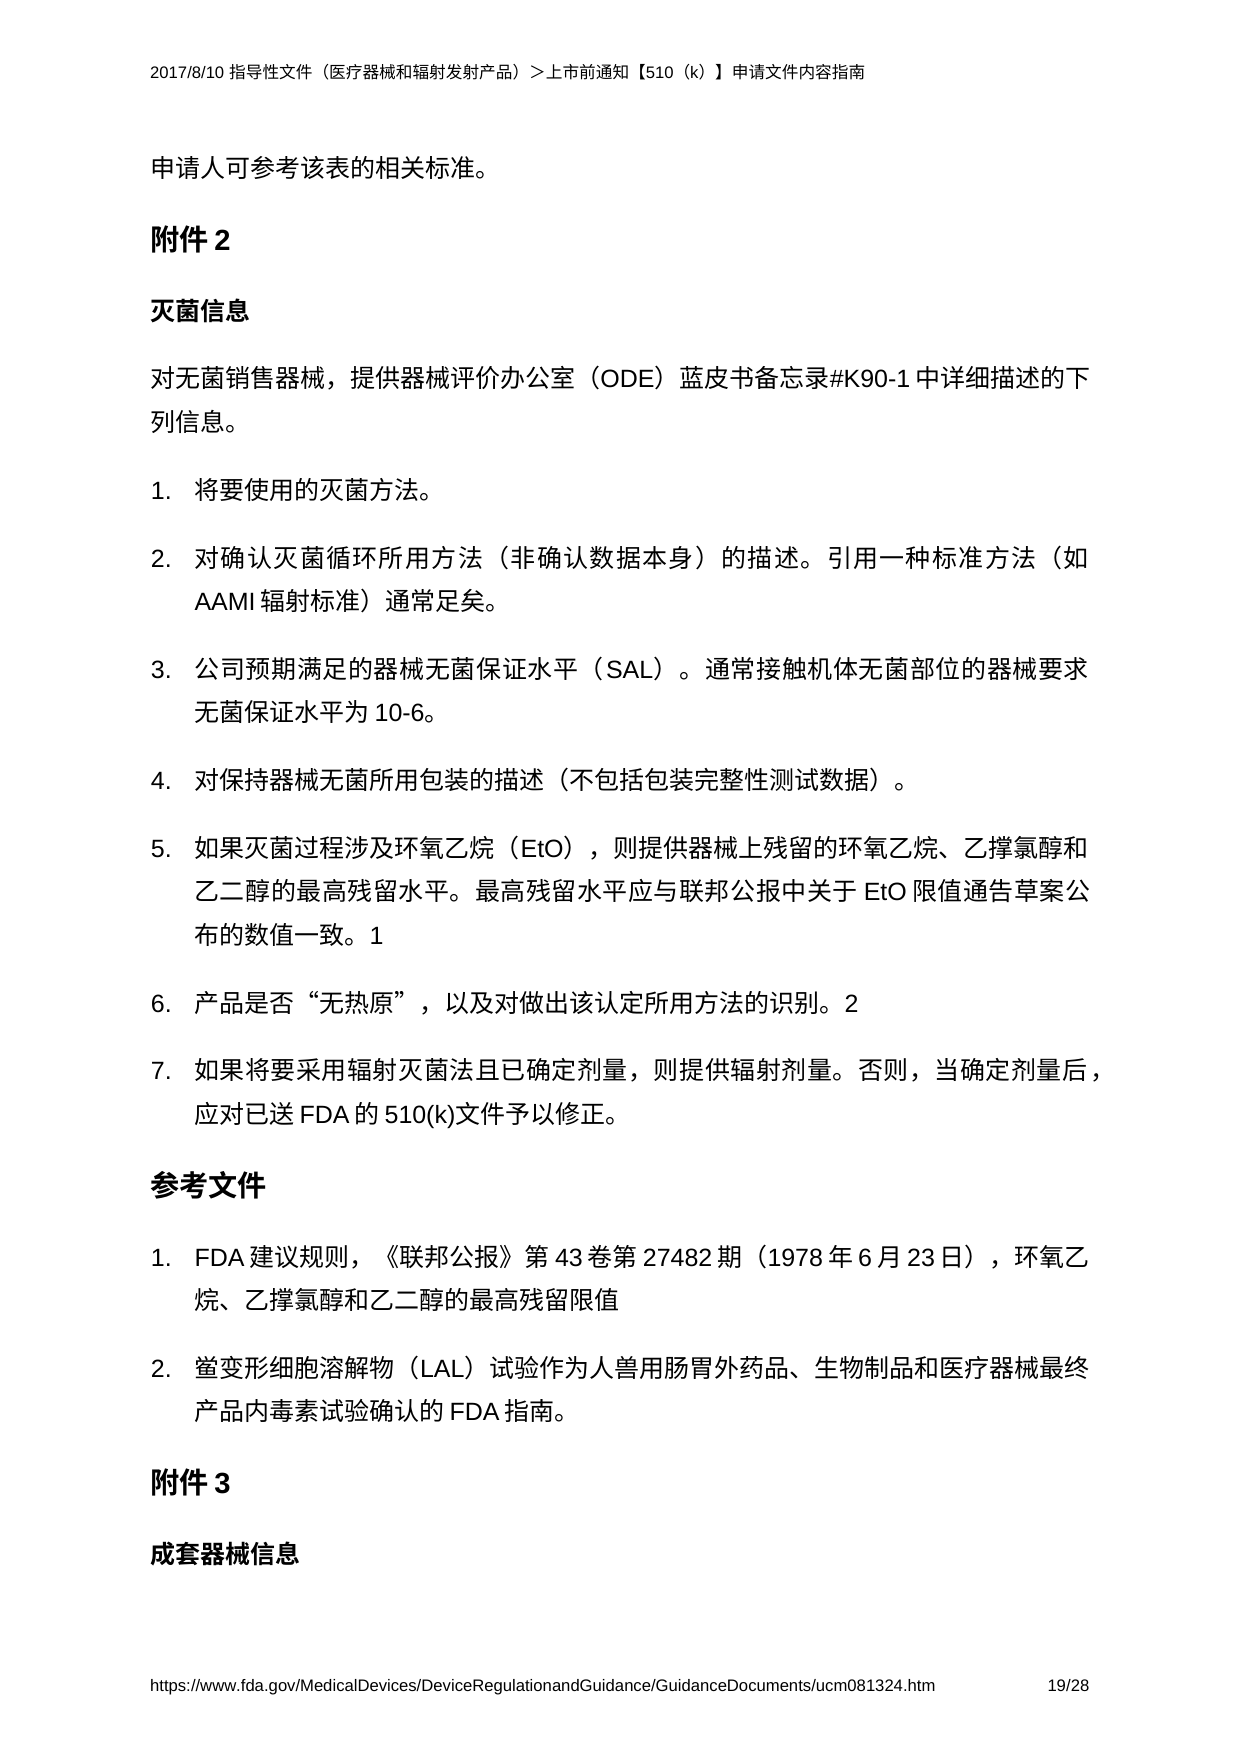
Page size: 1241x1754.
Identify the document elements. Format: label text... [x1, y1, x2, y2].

list 鲎变形细胞溶解物（LAL）试验作为人兽用肠胃外药品、生物制品和医疗器械最终产品内毒素试验确认的FDA指南。 [151, 1348, 1090, 1428]
list 对确认灭菌循环所用方法（非确认数据本身）的描述。引用一种标准方法（如AAMI辐射标准）通常足矣。 [151, 538, 1090, 618]
list 将要使用的灭菌方法。 [151, 470, 1090, 506]
text 参考文件 [150, 1162, 1090, 1204]
text 成套器械信息 [150, 1535, 1090, 1571]
list 对保持器械无菌所用包装的描述（不包括包装完整性测试数据）。 [151, 761, 1090, 797]
list 如果灭菌过程涉及环氧乙烷（EtO），则提供器械上残留的环氧乙烷、乙撑氯醇和乙二醇的最高残留水平。最高残留水平应与联邦公报中关于EtO限值通告草案公布的数值一致。1 [151, 828, 1090, 951]
text 附件2 [150, 216, 1090, 258]
text 对无菌销售器械，提供器械评价办公室（ODE）蓝皮书备忘录#K90-1中详细描述的下列信息。 [150, 359, 1090, 439]
list FDA建议规则，《联邦公报》第43卷第27482期（1978年6月23日），环氧乙烷、乙撑氯醇和乙二醇的最高残留限值 [151, 1237, 1090, 1317]
list 如果将要采用辐射灭菌法且已确定剂量，则提供辐射剂量。否则，当确定剂量后，应对已送FDA的510(k)文件予以修正。 [151, 1051, 1090, 1131]
text 灭菌信息 [150, 291, 1090, 327]
list 公司预期满足的器械无菌保证水平（SAL）。通常接触机体无菌部位的器械要求无菌保证水平为10-6。 [151, 649, 1090, 729]
text 申请人可参考该表的相关标准。 [150, 148, 1090, 184]
text 附件3 [150, 1460, 1090, 1502]
list 产品是否“无热原”，以及对做出该认定所用方法的识别。2 [151, 983, 1090, 1019]
